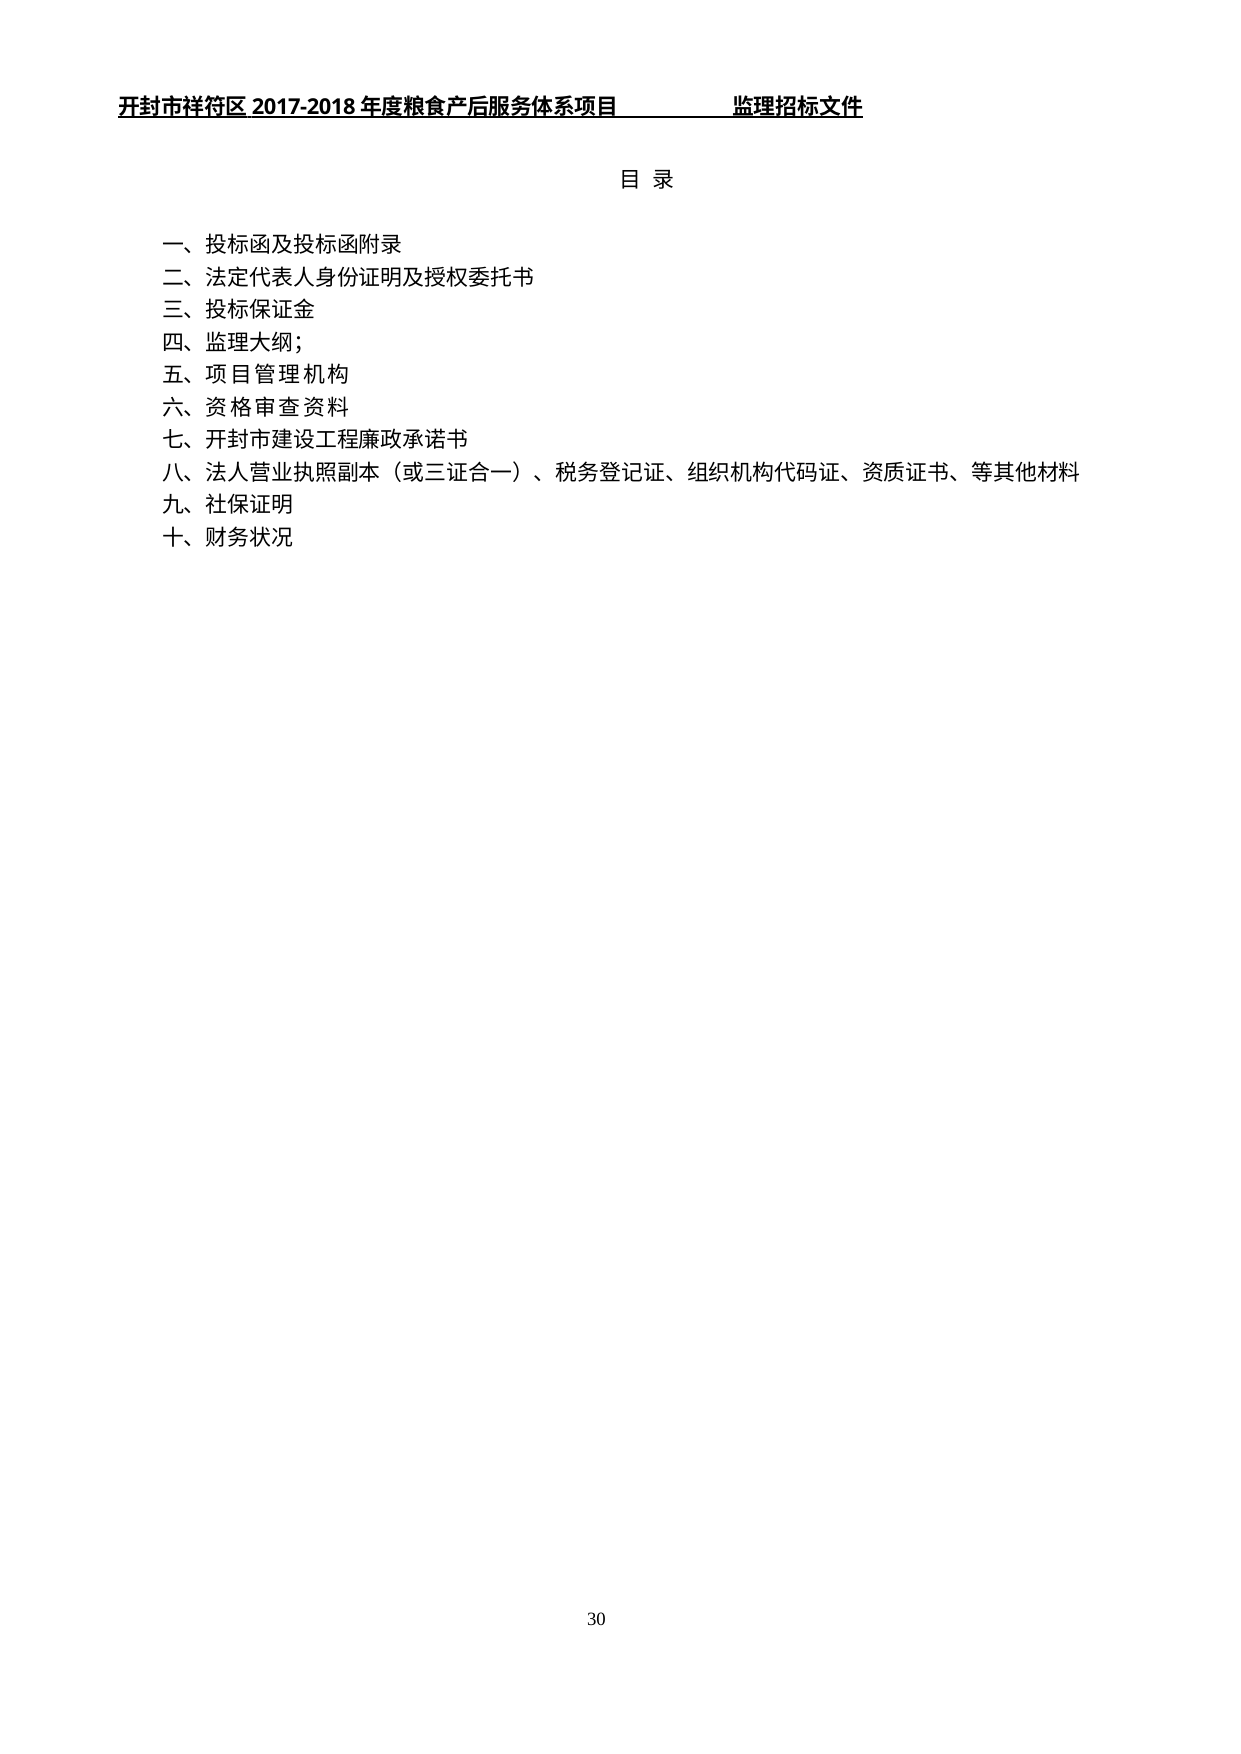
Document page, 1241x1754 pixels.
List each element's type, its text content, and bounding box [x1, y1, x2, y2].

text 九、社保证明 [118, 487, 1122, 519]
text 八、法人营业执照副本（或三证合一）、税务登记证、组织机构代码证、资质证书、等其他材料 [162, 454, 1122, 487]
text 四、监理大纲； [118, 324, 1122, 357]
text 十、财务状况 [118, 519, 1122, 552]
text 六、资格审查资料 [118, 389, 1122, 422]
text 五、项目管理机构 [118, 357, 1122, 389]
text 二、法定代表人身份证明及授权委托书 [118, 259, 1122, 292]
text 三、投标保证金 [118, 292, 1122, 324]
text 一、投标函及投标函附录 [118, 227, 1122, 259]
subtitle 目 录 [118, 162, 1122, 194]
text 七、开封市建设工程廉政承诺书 [118, 422, 1122, 454]
